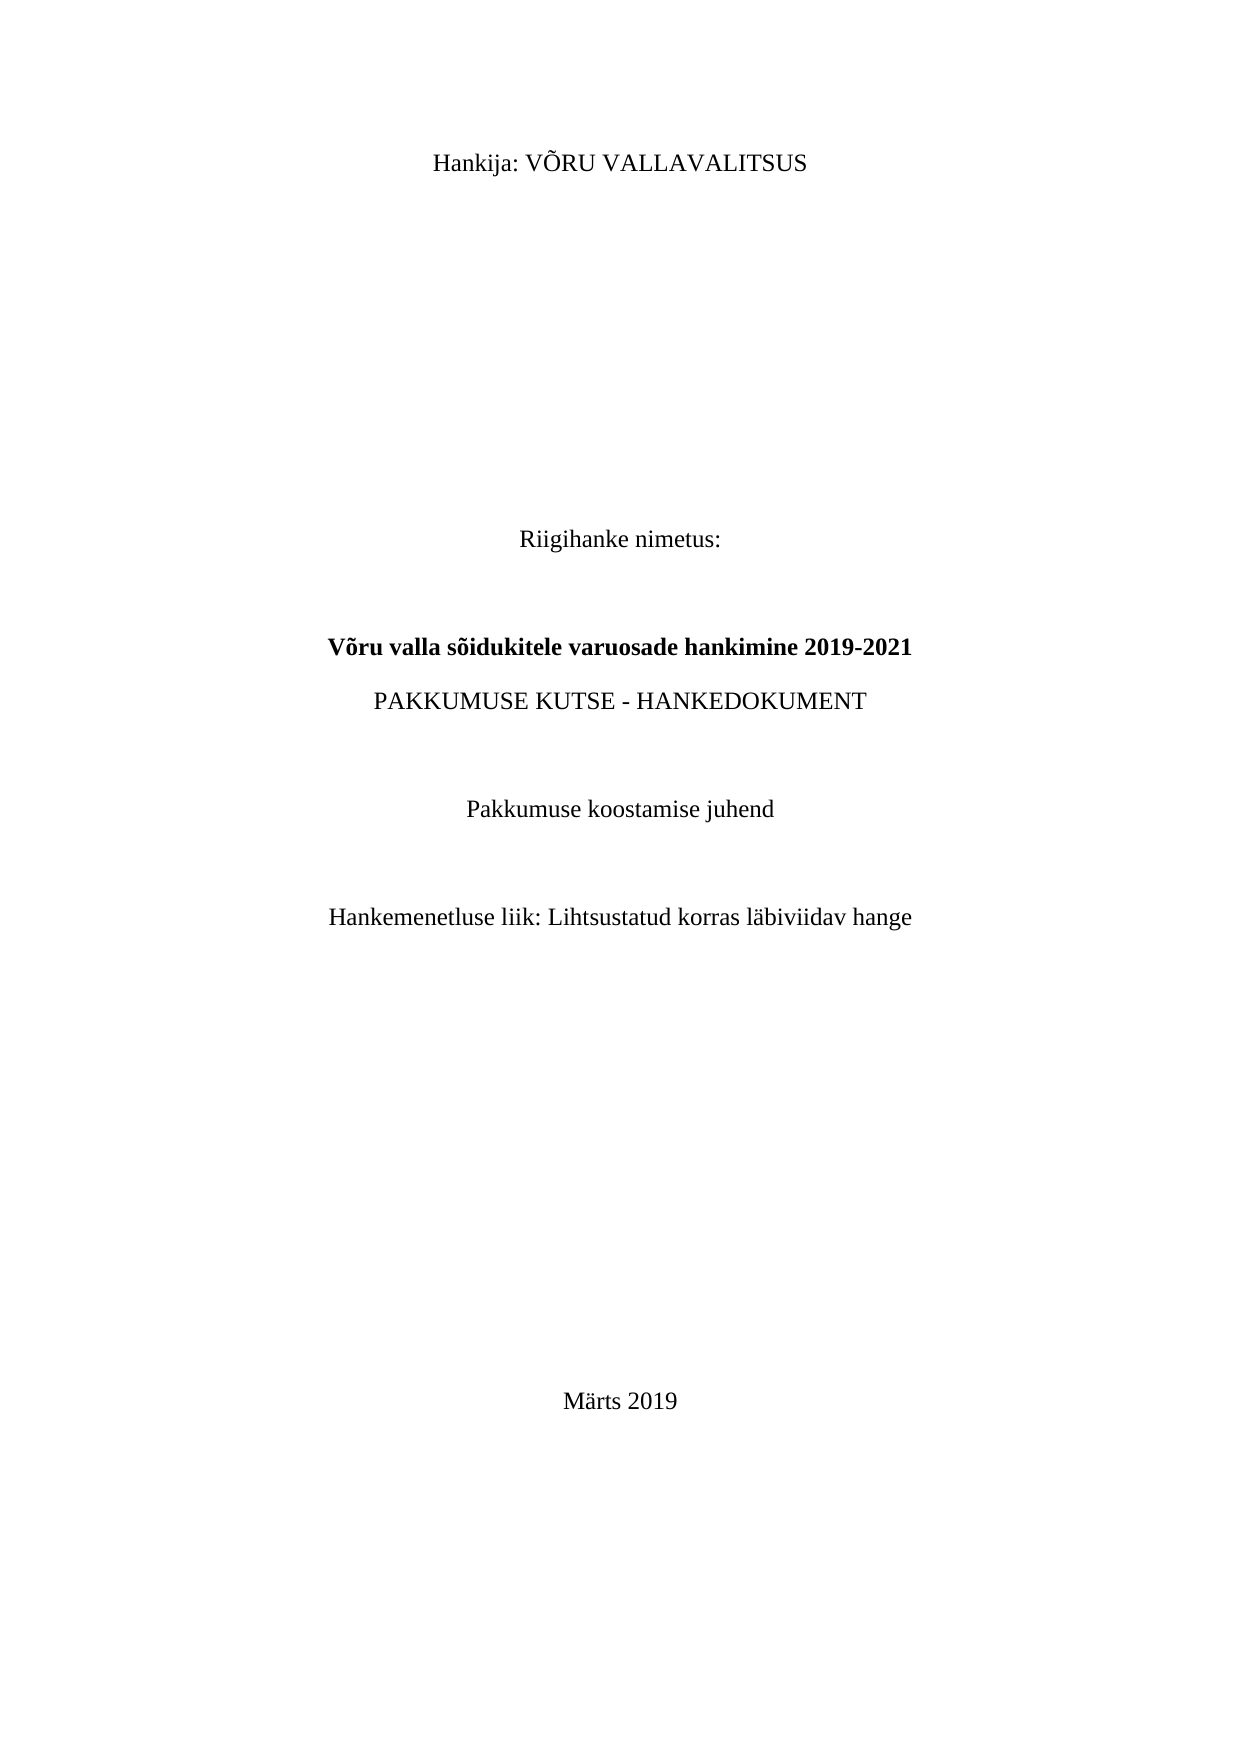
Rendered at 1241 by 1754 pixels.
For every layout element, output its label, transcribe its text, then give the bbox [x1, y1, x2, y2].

text PAKKUMUSE KUTSE - HANKEDOKUMENT [148, 686, 1093, 715]
text Märts 2019 [148, 1386, 1093, 1415]
list Hankemenetluse liik: Lihtsustatud korras läbiviidav hange [148, 902, 1093, 930]
text Riigihanke nimetus: [148, 524, 1093, 553]
text Pakkumuse koostamise juhend [148, 794, 1093, 823]
text Võru valla sõidukitele varuosade hankimine 2019-2021 [148, 632, 1093, 661]
list Hankija: VÕRU VALLAVALITSUS [148, 148, 1093, 176]
